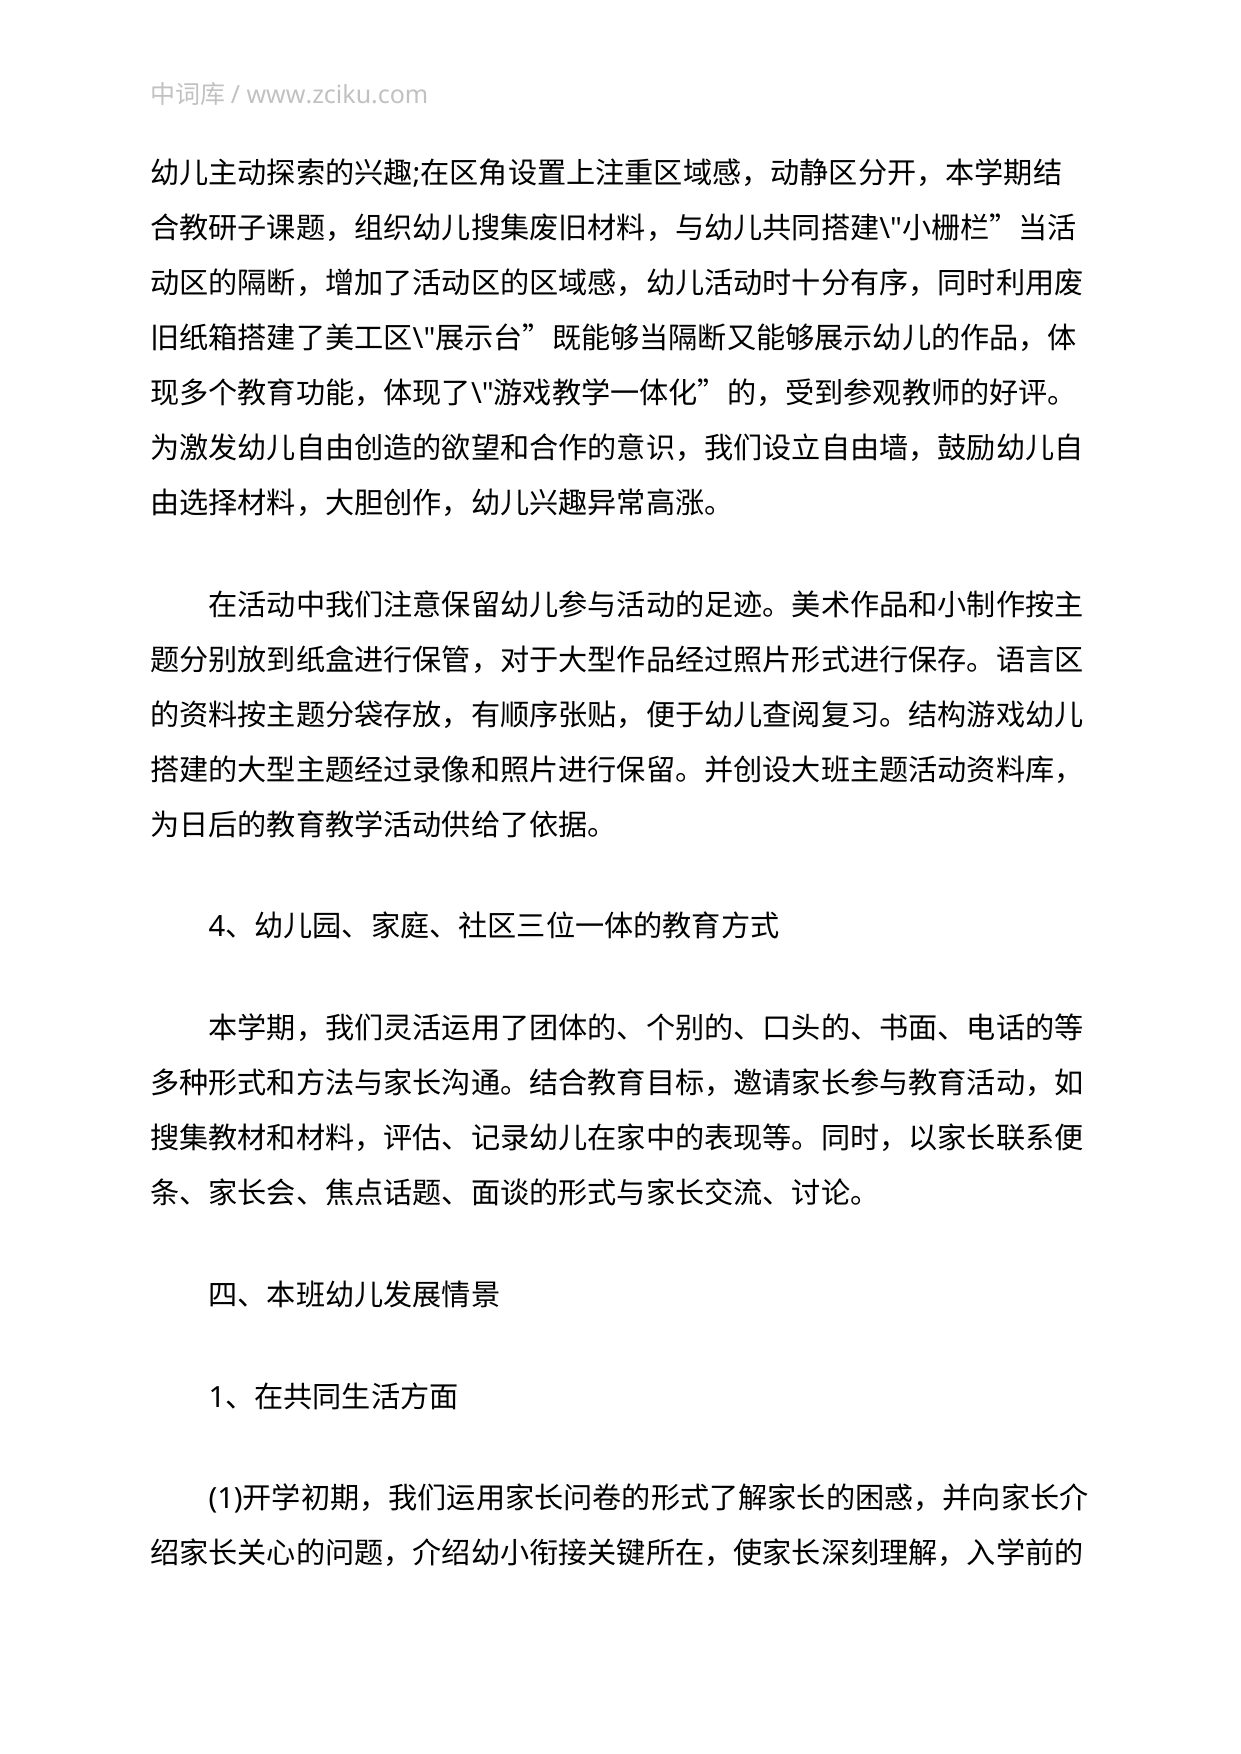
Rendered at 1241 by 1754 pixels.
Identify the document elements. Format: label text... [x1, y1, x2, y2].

text 四、本班幼儿发展情景 [150, 1271, 1090, 1314]
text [150, 150, 1090, 522]
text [150, 1475, 1090, 1572]
text 4、幼儿园、家庭、社区三位一体的教育方式 [150, 903, 1090, 945]
text 本学期，我们灵活运用了团体的、个别的、口头的、书面、电话的等多种形式和方法与家长沟通。结合教育目标，邀请家长参与教育活动，如搜集教材和材料，评估、记录幼儿在家中的表现等。同时，以家长联系便条、家长会、焦点话题、面谈的形式与家长交流、讨论。 [150, 1005, 1090, 1212]
text 在活动中我们注意保留幼儿参与活动的足迹。美术作品和小制作按主题分别放到纸盒进行保管，对于大型作品经过照片形式进行保存。语言区的资料按主题分袋存放，有顺序张贴，便于幼儿查阅复习。结构游戏幼儿搭建的大型主题经过录像和照片进行保留。并创设大班主题活动资料库，为日后的教育教学活动供给了依据。 [150, 582, 1090, 843]
text 1、在共同生活方面 [150, 1373, 1090, 1416]
